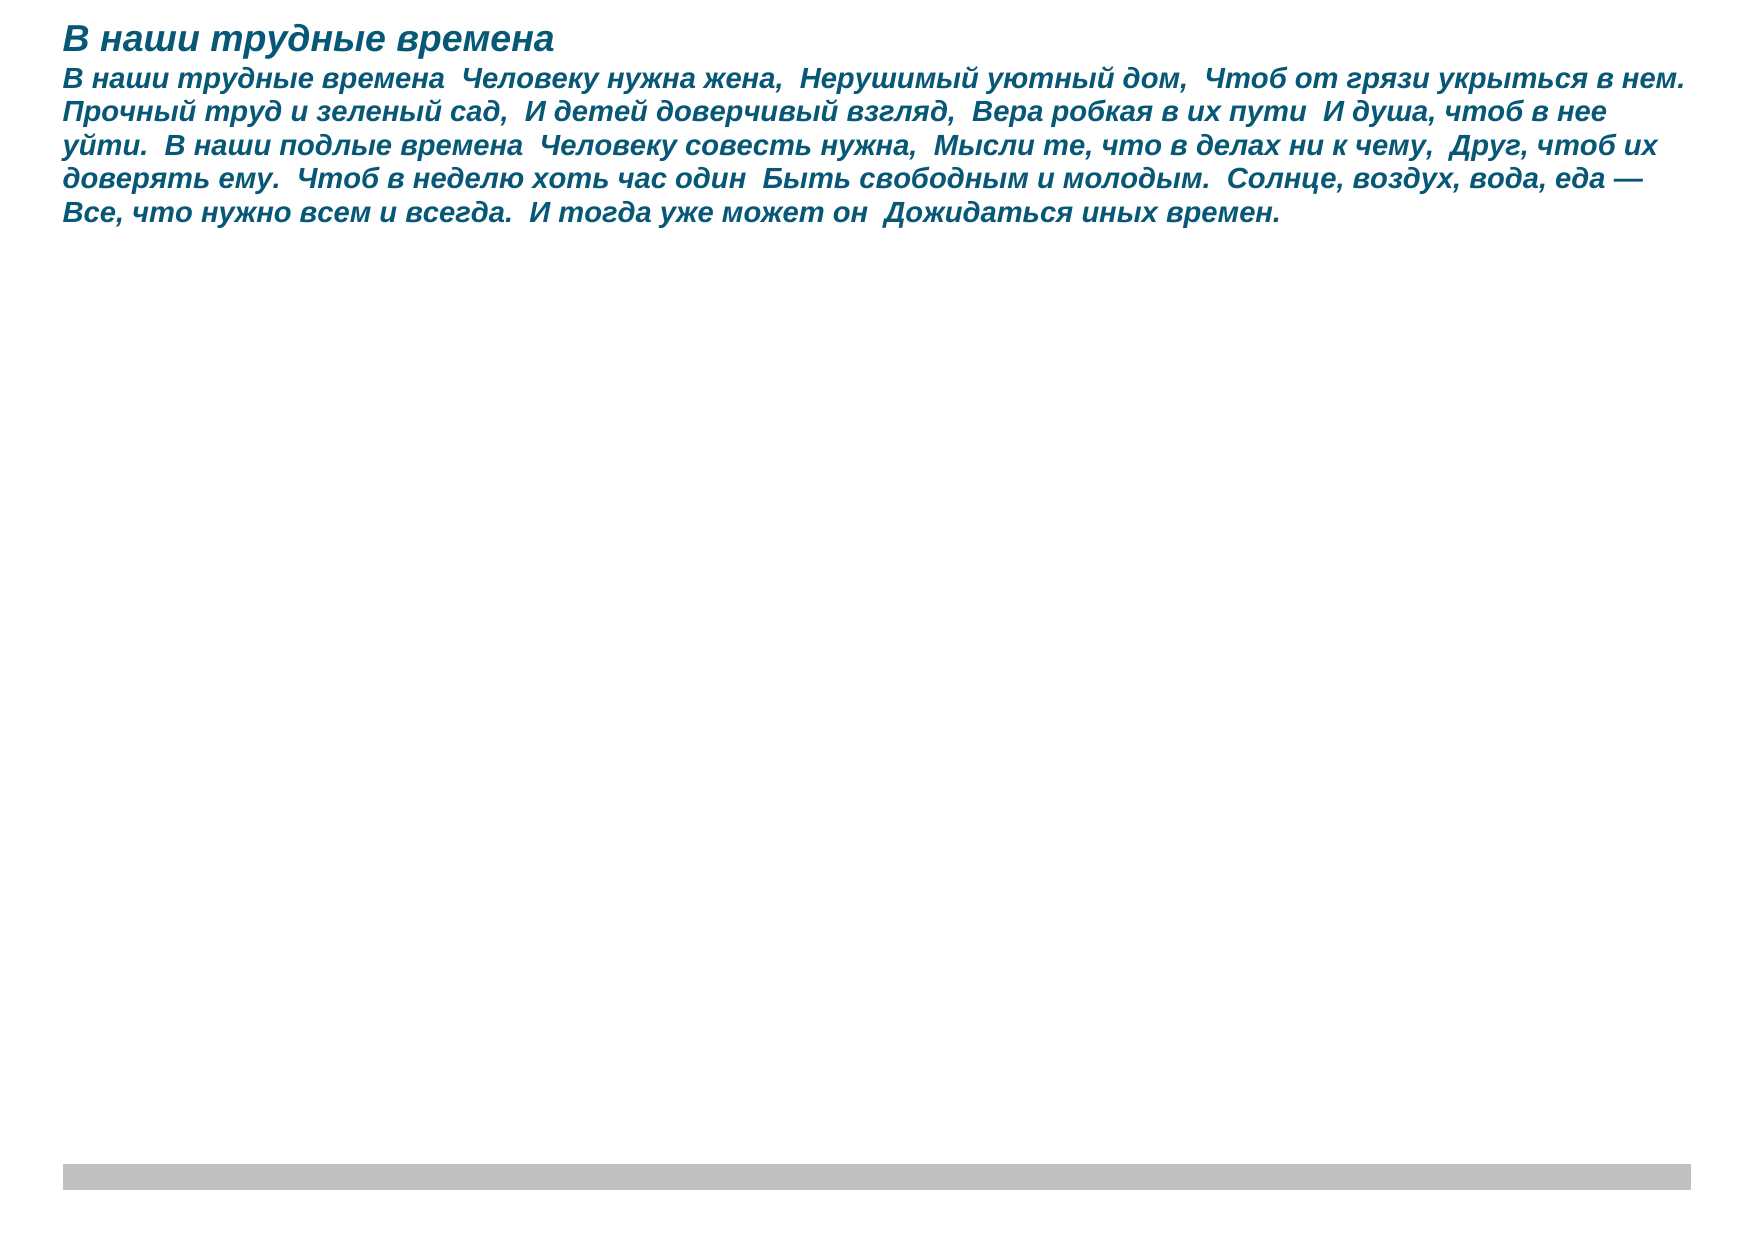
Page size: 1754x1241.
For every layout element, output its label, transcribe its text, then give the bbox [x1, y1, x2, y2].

subtitle В наши трудные времена [62, 17, 1691, 60]
text В наши трудные времена [62, 61, 1691, 228]
